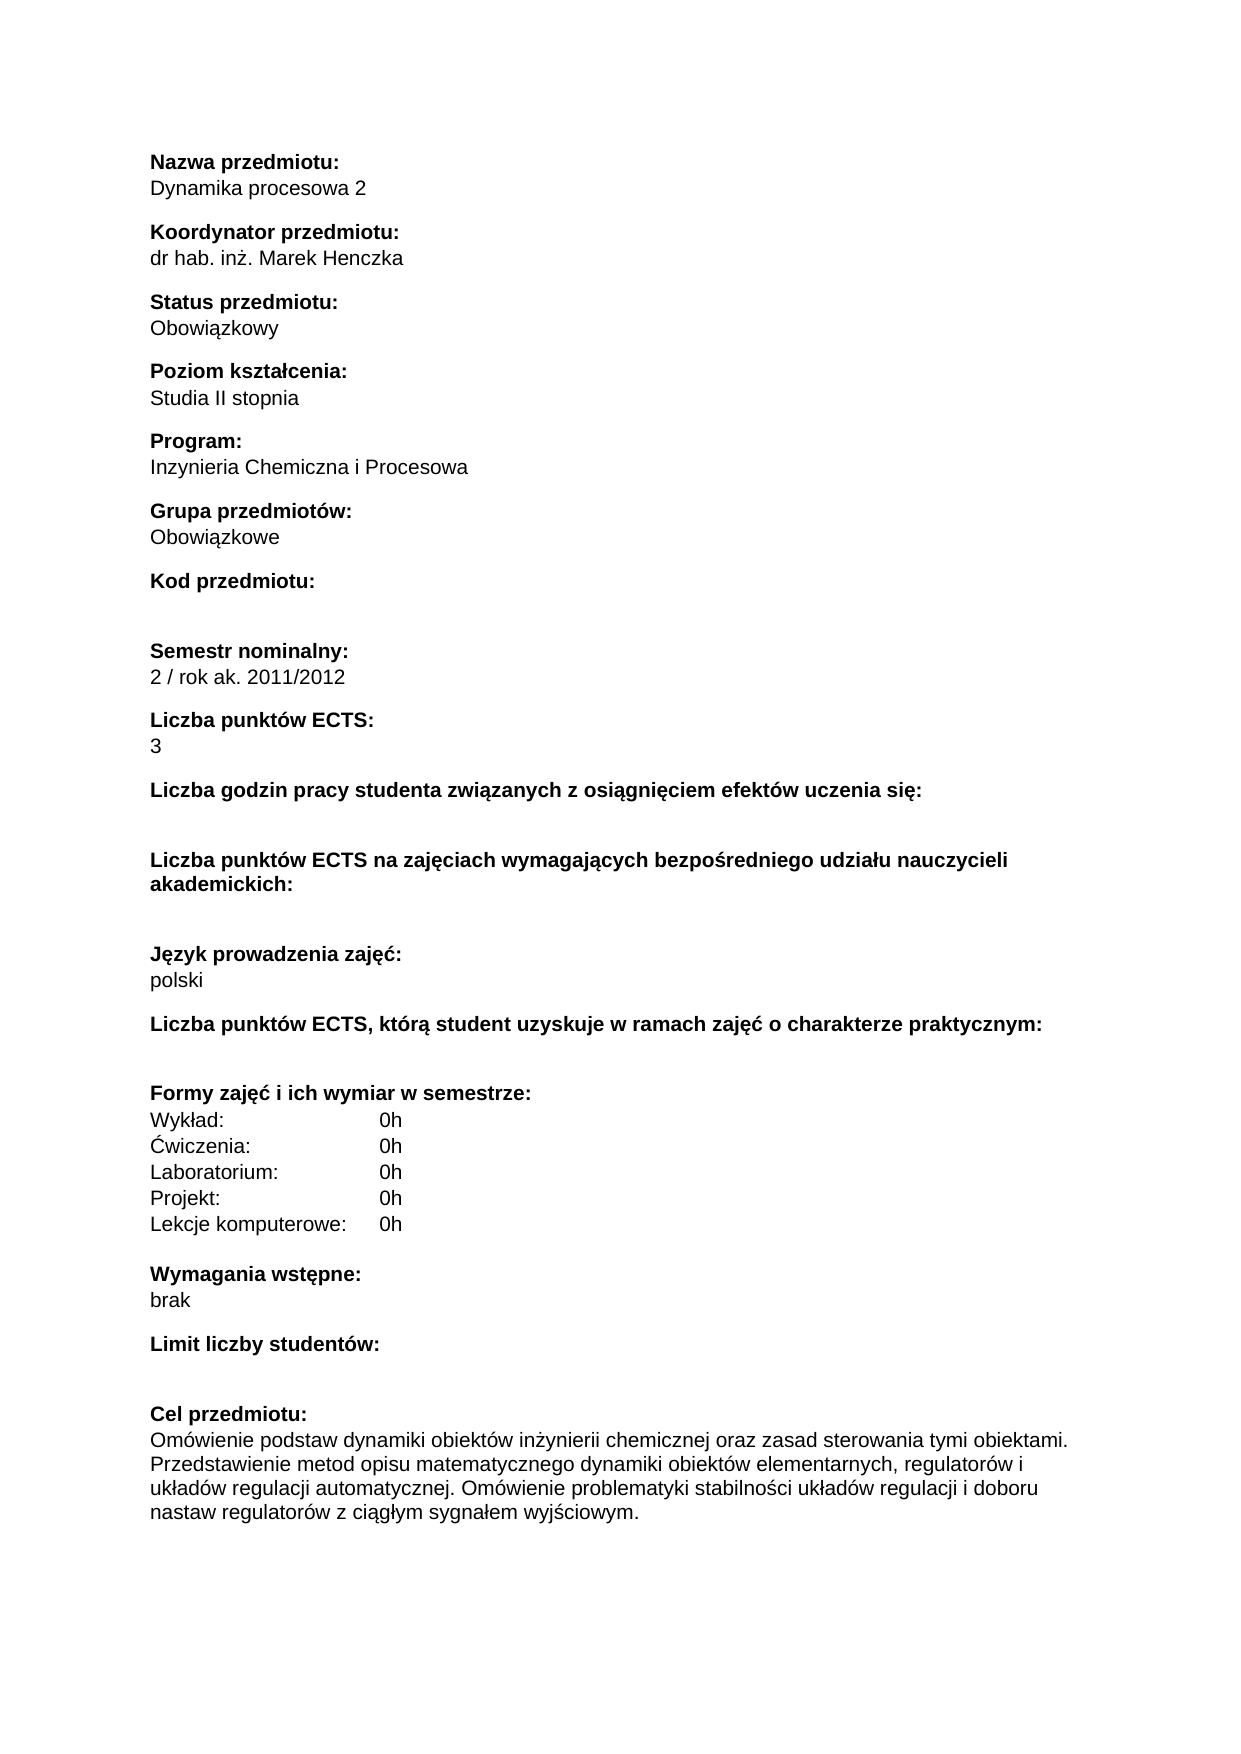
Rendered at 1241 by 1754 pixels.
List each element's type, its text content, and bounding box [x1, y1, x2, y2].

table_cell Ćwiczenia: [140, 1134, 367, 1158]
text Język prowadzenia zajęć: [150, 942, 1090, 966]
text Formy zajęć i ich wymiar w semestrze: [150, 1081, 1090, 1105]
text brak [150, 1288, 1090, 1312]
table_cell 0h [369, 1210, 597, 1236]
text Nazwa przedmiotu: [150, 150, 1090, 174]
text Liczba punktów ECTS na zajęciach wymagających bezpośredniego udziału nauczycieli akademickich: [150, 848, 1090, 896]
table_cell 0h [369, 1184, 597, 1210]
table_cell Projekt: [140, 1186, 367, 1210]
text Kod przedmiotu: [150, 569, 1090, 593]
text Obowiązkowe [150, 525, 1090, 549]
text polski [150, 968, 1090, 992]
text Limit liczby studentów: [150, 1332, 1090, 1356]
text Liczba godzin pracy studenta związanych z osiągnięciem efektów uczenia się: [150, 778, 1090, 802]
text Status przedmiotu: [150, 289, 1090, 313]
table_cell 0h [369, 1132, 597, 1158]
text dr hab. inż. Marek Henczka [150, 246, 1090, 270]
text Grupa przedmiotów: [150, 499, 1090, 523]
table_cell 0h [369, 1158, 597, 1184]
text Program: [150, 429, 1090, 453]
text Obowiązkowy [150, 316, 1090, 339]
text Wymagania wstępne: [150, 1262, 1090, 1286]
table_cell Laboratorium: [140, 1160, 367, 1184]
text Cel przedmiotu: [150, 1402, 1090, 1426]
table_header 0h [369, 1108, 597, 1132]
text Inzynieria Chemiczna i Procesowa [150, 455, 1090, 479]
text Studia II stopnia [150, 385, 1090, 409]
text Koordynator przedmiotu: [150, 220, 1090, 244]
text Poziom kształcenia: [150, 359, 1090, 383]
text Omówienie podstaw dynamiki obiektów inżynierii chemicznej oraz zasad sterowania tymi obiektami. Przedstawienie metod opisu matematycznego dynamiki obiektów elementarnych, regulatorów i układów regulacji automatycznej. Omówienie problematyki stabilności układów regulacji i doboru nastaw regulatorów z ciągłym sygnałem wyjściowym. [150, 1428, 1090, 1523]
text Liczba punktów ECTS, którą student uzyskuje w ramach zajęć o charakterze praktycznym: [150, 1011, 1090, 1035]
text 3 [150, 734, 1090, 758]
text Semestr nominalny: [150, 638, 1090, 662]
text Liczba punktów ECTS: [150, 708, 1090, 732]
table_cell Lekcje komputerowe: [140, 1212, 367, 1236]
table_header Wykład: [140, 1108, 367, 1132]
text 2 / rok ak. 2011/2012 [150, 664, 1090, 688]
text Dynamika procesowa 2 [150, 176, 1090, 200]
